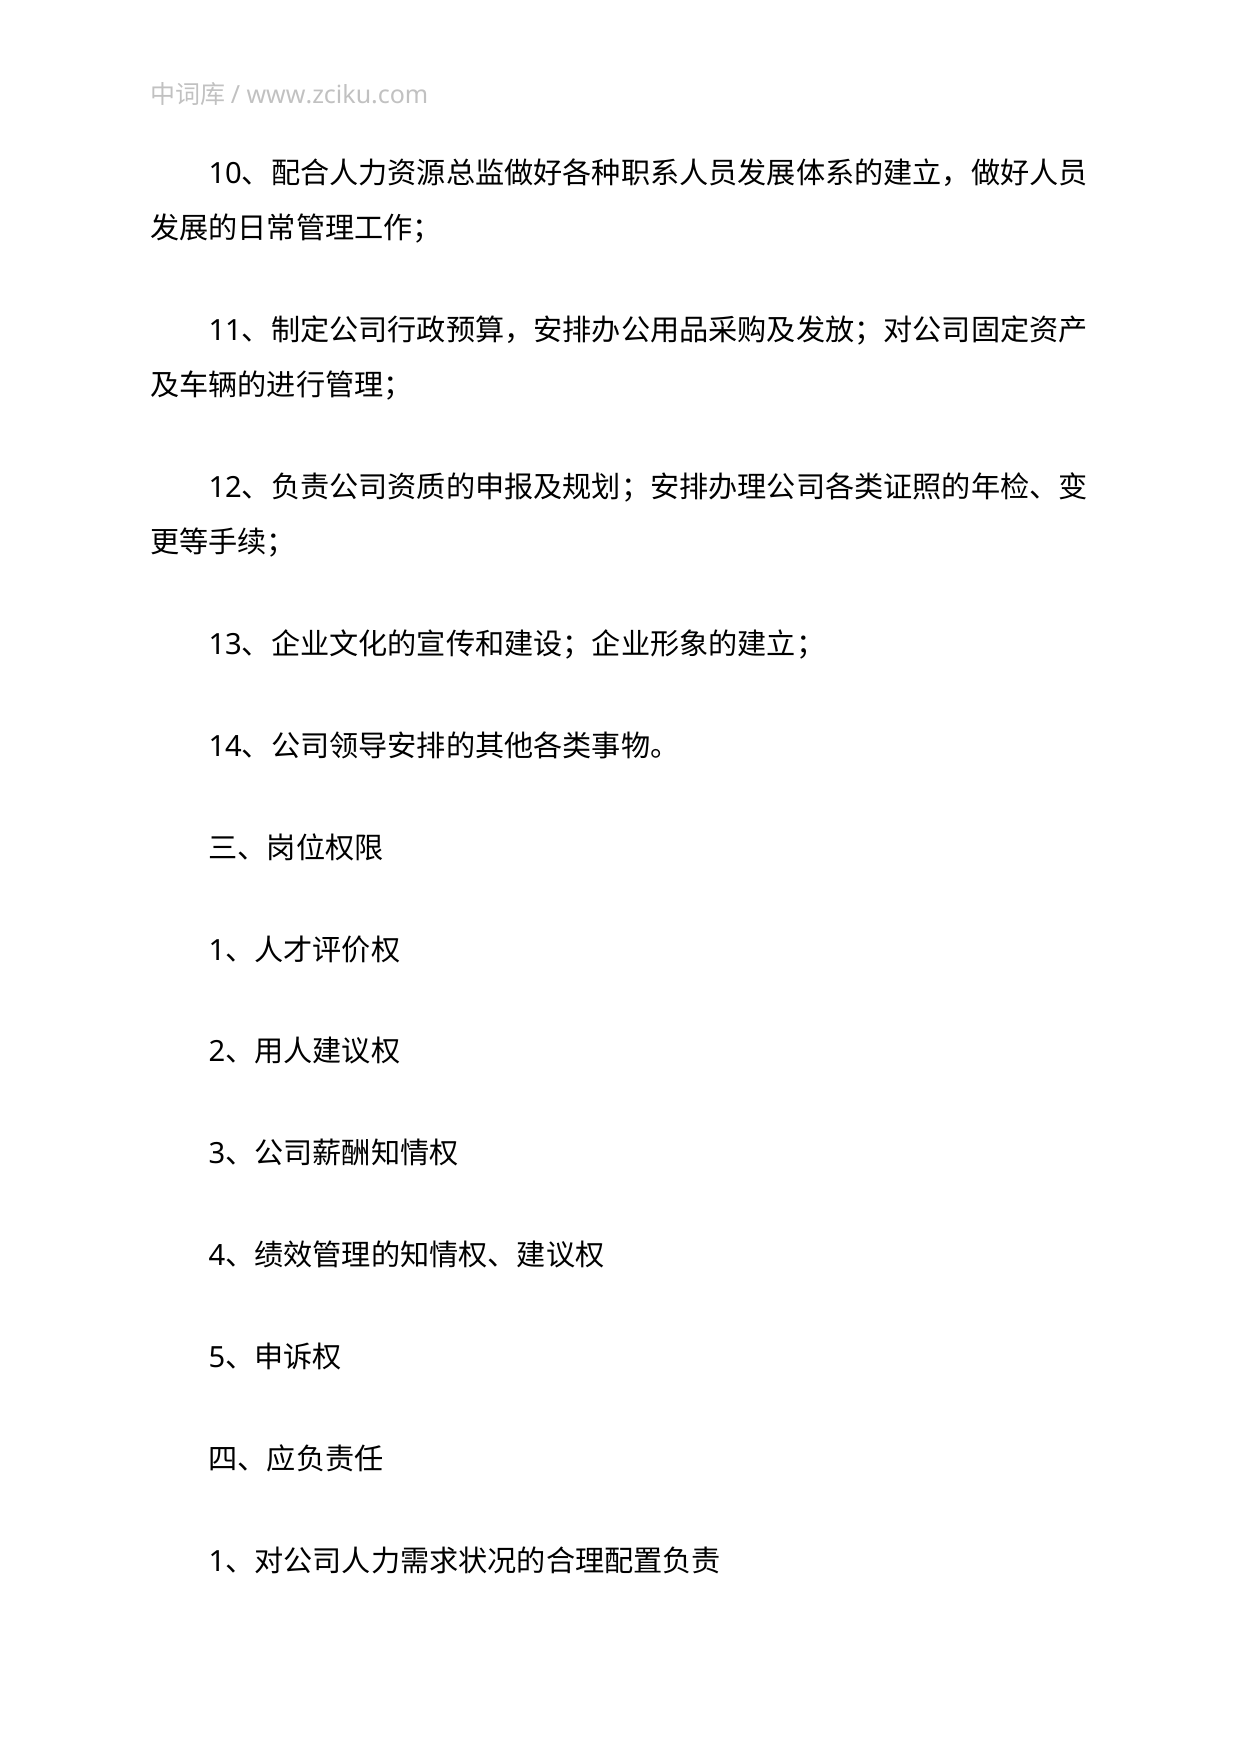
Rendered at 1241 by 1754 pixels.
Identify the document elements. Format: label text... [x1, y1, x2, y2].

text 1、人才评价权 [150, 926, 1090, 968]
text 三、岗位权限 [150, 824, 1090, 867]
text 2、用人建议权 [150, 1028, 1090, 1070]
text 12、负责公司资质的申报及规划；安排办理公司各类证照的年检、变更等手续； [150, 463, 1090, 561]
text 13、企业文化的宣传和建设；企业形象的建立； [150, 620, 1090, 663]
text 四、应负责任 [150, 1436, 1090, 1478]
text 10、配合人力资源总监做好各种职系人员发展体系的建立，做好人员发展的日常管理工作； [150, 150, 1090, 247]
text 14、公司领导安排的其他各类事物。 [150, 722, 1090, 765]
text 3、公司薪酬知情权 [150, 1130, 1090, 1172]
text 4、绩效管理的知情权、建议权 [150, 1232, 1090, 1274]
text 5、申诉权 [150, 1334, 1090, 1376]
text 11、制定公司行政预算，安排办公用品采购及发放；对公司固定资产及车辆的进行管理； [150, 307, 1090, 404]
text 1、对公司人力需求状况的合理配置负责 [150, 1538, 1090, 1580]
